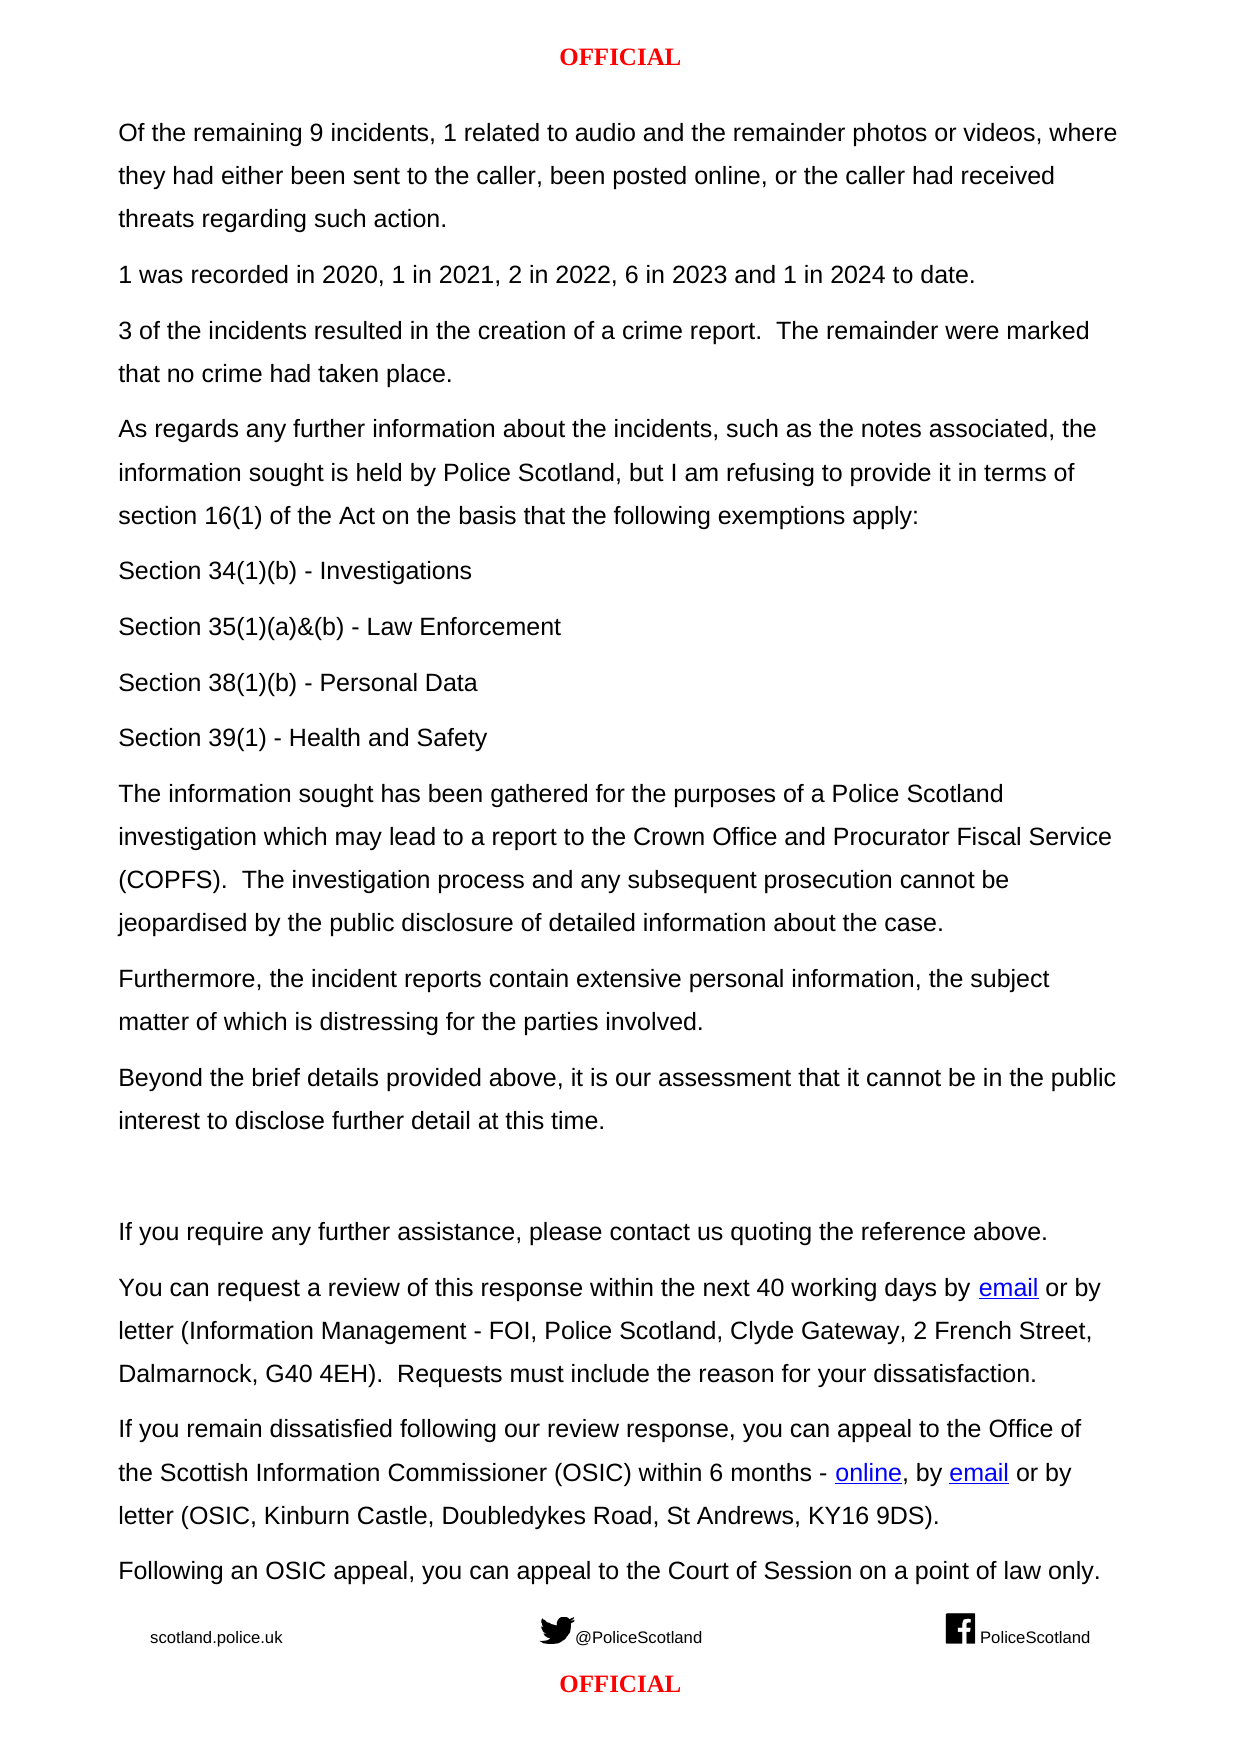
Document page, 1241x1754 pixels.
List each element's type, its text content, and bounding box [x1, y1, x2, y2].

text If you require any further assistance, please contact us quoting the reference above. [118, 1217, 1122, 1246]
text The information sought has been gathered for the purposes of a Police Scotland investigation which may lead to a report to the Crown Office and Procurator Fiscal Service (COPFS). The investigation process and any subsequent prosecution cannot be jeopardised by the public disclosure of detailed information about the case. [118, 779, 1122, 937]
text Section 34(1)(b) - Investigations [118, 556, 1122, 585]
text If you remain dissatisfied following our review response, you can appeal to the Office of the Scottish Information Commissioner (OSIC) within 6 months - online, by email or by letter (OSIC, Kinburn Castle, Doubledykes Road, St Andrews, KY16 9DS). [118, 1414, 1122, 1529]
text 3 of the incidents resulted in the creation of a crime report. The remainder were marked that no crime had taken place. [118, 316, 1122, 387]
text Beyond the brief details provided above, it is our assessment that it cannot be in the public interest to disclose further detail at this time. [118, 1062, 1122, 1134]
text Section 35(1)(a)&(b) - Law Enforcement [118, 612, 1122, 641]
text Furthermore, the incident reports contain extensive personal information, the subject matter of which is distressing for the parties involved. [118, 964, 1122, 1036]
text Section 39(1) - Health and Safety [118, 723, 1122, 752]
text Following an OSIC appeal, you can appeal to the Court of Session on a point of law only. [118, 1556, 1122, 1585]
text Section 38(1)(b) - Personal Data [118, 667, 1122, 696]
picture [945, 1613, 976, 1644]
text As regards any further information about the incidents, such as the notes associated, the information sought is held by Police Scotland, but I am refusing to provide it in terms of section 16(1) of the Act on the basis that the following exemptions apply: [118, 414, 1122, 529]
text 1 was recorded in 2020, 1 in 2021, 2 in 2022, 6 in 2023 and 1 in 2024 to date. [118, 260, 1122, 289]
picture [538, 1617, 575, 1644]
text Of the remaining 9 incidents, 1 related to audio and the remainder photos or videos, where they had either been sent to the caller, been posted online, or the caller had received threats regarding such action. [118, 118, 1122, 233]
text You can request a review of this response within the next 40 working days by email or by letter (Information Management - FOI, Police Scotland, Clyde Gateway, 2 French Street, Dalmarnock, G40 4EH). Requests must include the reason for your dissatisfaction. [118, 1272, 1122, 1387]
